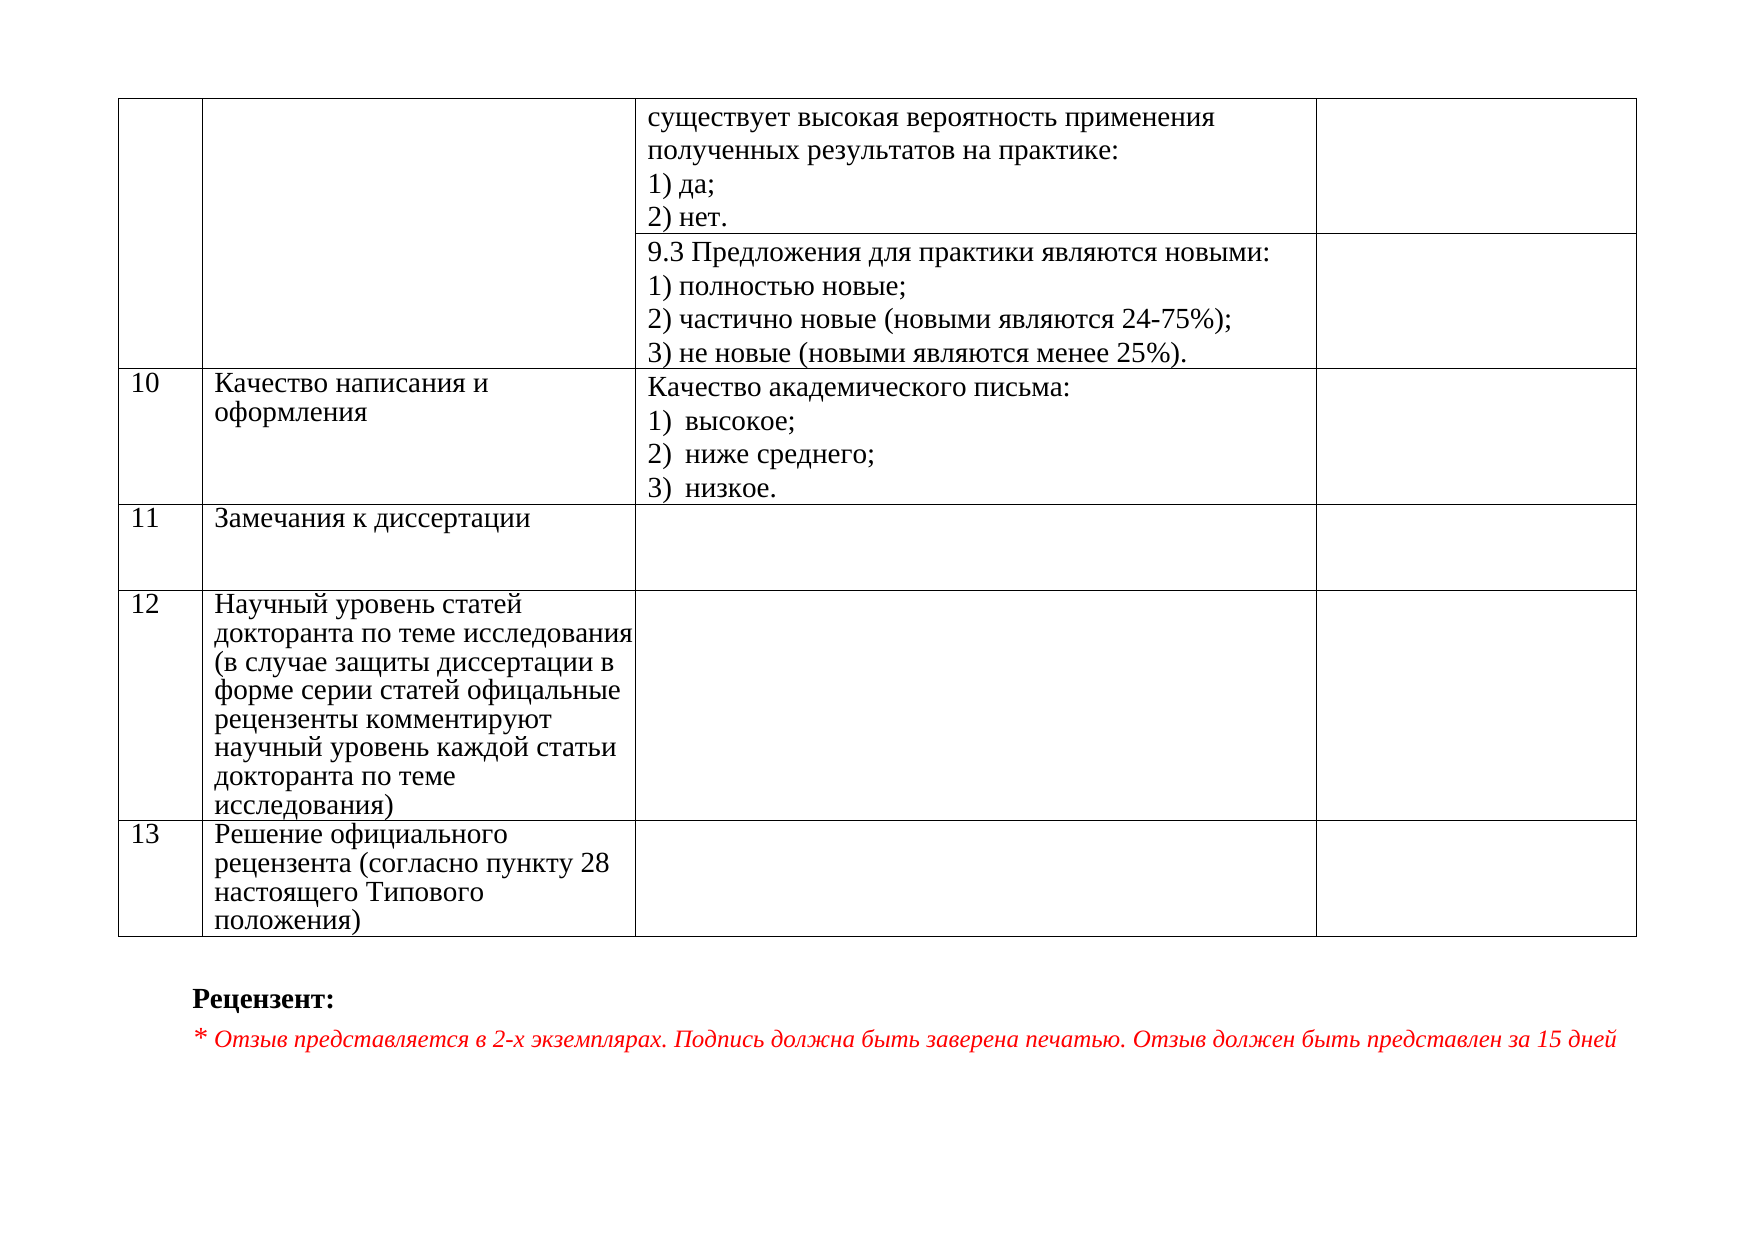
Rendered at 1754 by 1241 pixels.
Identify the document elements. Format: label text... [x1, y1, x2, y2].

table_cell Научный уровень статей докторанта по теме исследования (в случае защиты диссертации в форме серии статей офицальные рецензенты комментируют научный уровень каждой статьи докторанта по теме исследования) [203, 591, 635, 820]
table_cell [1317, 821, 1636, 936]
table_cell [636, 591, 1316, 820]
table_cell [636, 505, 1316, 590]
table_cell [636, 99, 1316, 233]
table_cell 12 [119, 591, 202, 820]
table_cell [1317, 369, 1636, 503]
text Рецензент: [118, 981, 1636, 1015]
table_cell [1317, 234, 1636, 368]
table_cell [1317, 505, 1636, 590]
table_cell 10 [119, 369, 202, 503]
table_cell [1317, 99, 1636, 233]
table_cell [636, 821, 1316, 936]
table_cell 11 [119, 505, 202, 590]
table_cell Замечания к диссертации [203, 505, 635, 590]
table_cell [1317, 591, 1636, 820]
table_cell 13 [119, 821, 202, 936]
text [118, 1020, 1636, 1054]
table_cell Качество академического письма: высокое; ниже среднего; низкое. [636, 369, 1316, 503]
table_cell Качество написания и оформления [203, 369, 635, 503]
table_cell Решение официального рецензента (согласно пункту 28 настоящего Типового положения) [203, 821, 635, 936]
table_cell 9.3 Предложения для практики являются новыми: 1) полностью новые; 2) частично новые (новыми являются 24-75%); 3) не новые (новыми являются менее 25%). [636, 234, 1316, 368]
